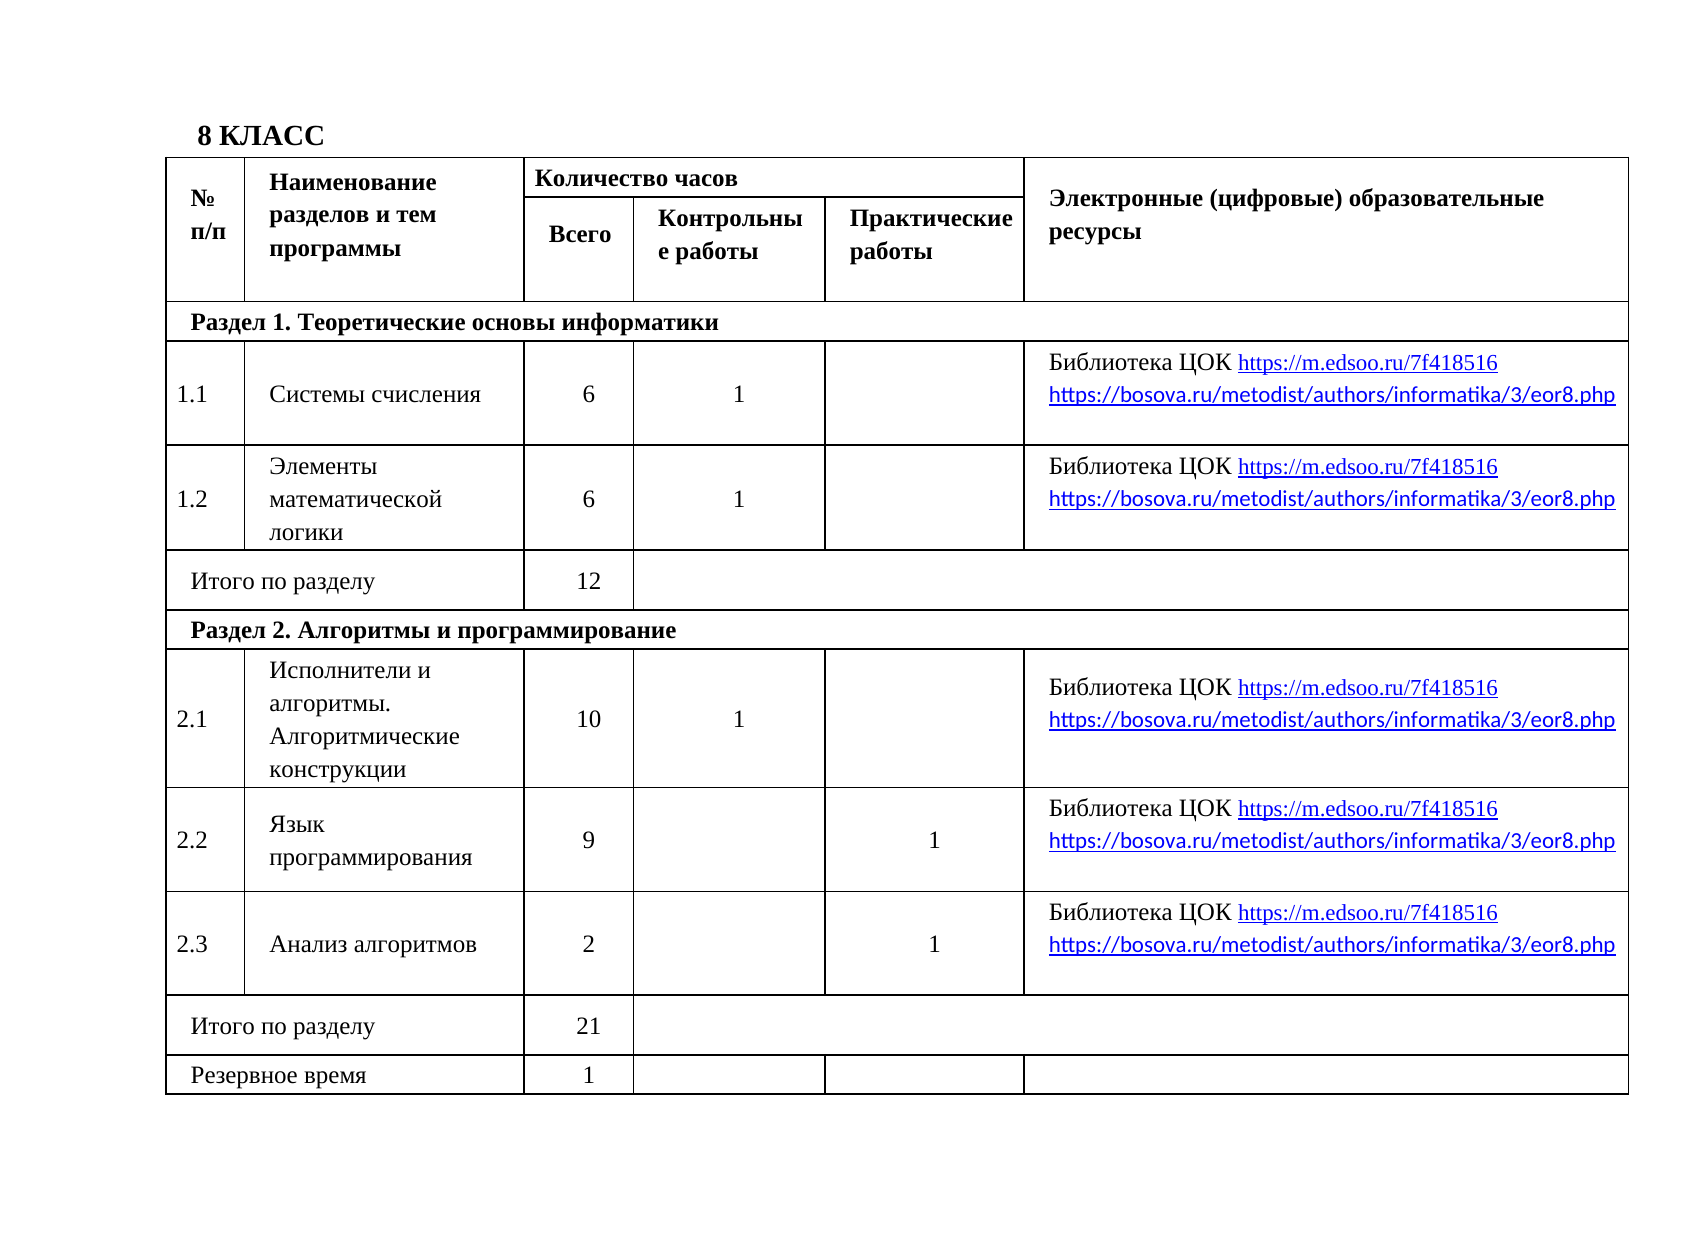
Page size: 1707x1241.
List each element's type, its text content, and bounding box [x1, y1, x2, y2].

table_cell Всего [525, 198, 633, 301]
table_cell Контрольные работы [634, 198, 824, 301]
table_header Количество часов [525, 158, 1023, 196]
table_cell 9 [525, 788, 633, 891]
table_cell 1 [634, 342, 824, 444]
table_header № п/п [167, 158, 244, 301]
table_cell Библиотека ЦОК https://m.edsoo.ru/7f418516 https://bosova.ru/metodist/authors/informatika/3/eor8.php [1025, 446, 1628, 549]
table_cell 21 [525, 996, 633, 1054]
table_cell 1 [634, 446, 824, 549]
table_cell [1025, 1056, 1628, 1093]
table_cell Итого по разделу [167, 551, 523, 609]
table_cell Библиотека ЦОК https://m.edsoo.ru/7f418516 https://bosova.ru/metodist/authors/informatika/3/eor8.php [1025, 650, 1628, 787]
table_cell Язык программирования [245, 788, 523, 891]
table_cell 1 [525, 1056, 633, 1093]
table_cell [826, 446, 1023, 549]
table_cell 2.2 [167, 788, 244, 891]
table_cell 1 [826, 892, 1023, 994]
table_cell 2.3 [167, 892, 244, 994]
table_cell 6 [525, 446, 633, 549]
table_cell 12 [525, 551, 633, 609]
table_cell 2.1 [167, 650, 244, 787]
table_cell 10 [525, 650, 633, 787]
table_cell Итого по разделу [167, 996, 523, 1054]
text 8 КЛАСС [190, 118, 1618, 152]
table_cell Раздел 1. Теоретические основы информатики [167, 302, 1628, 340]
table_cell [634, 996, 1628, 1054]
table_header Наименование разделов и тем программы [245, 158, 523, 301]
table_cell Элементы математической логики [245, 446, 523, 549]
table_cell 1.2 [167, 446, 244, 549]
table_cell 1 [826, 788, 1023, 891]
table_cell 2 [525, 892, 633, 994]
table_cell 1 [634, 650, 824, 787]
table_cell [826, 342, 1023, 444]
table_cell [826, 1056, 1023, 1093]
table_cell 1.1 [167, 342, 244, 444]
table_cell [634, 1056, 824, 1093]
table_cell [634, 551, 1628, 609]
table_cell [634, 788, 824, 891]
table_cell Практические работы [826, 198, 1023, 301]
table_cell [634, 892, 824, 994]
table_cell Системы счисления [245, 342, 523, 444]
table_cell [826, 650, 1023, 787]
table_cell Библиотека ЦОК https://m.edsoo.ru/7f418516 https://bosova.ru/metodist/authors/informatika/3/eor8.php [1025, 788, 1628, 891]
table_cell 6 [525, 342, 633, 444]
table_cell Библиотека ЦОК https://m.edsoo.ru/7f418516 https://bosova.ru/metodist/authors/informatika/3/eor8.php [1025, 892, 1628, 994]
table_cell Исполнители и алгоритмы. Алгоритмические конструкции [245, 650, 523, 787]
table_cell Раздел 2. Алгоритмы и программирование [167, 611, 1628, 648]
table_cell Резервное время [167, 1056, 523, 1093]
table_header Электронные (цифровые) образовательные ресурсы [1025, 158, 1628, 301]
table_cell Библиотека ЦОК https://m.edsoo.ru/7f418516 https://bosova.ru/metodist/authors/informatika/3/eor8.php [1025, 342, 1628, 444]
table_cell Анализ алгоритмов [245, 892, 523, 994]
